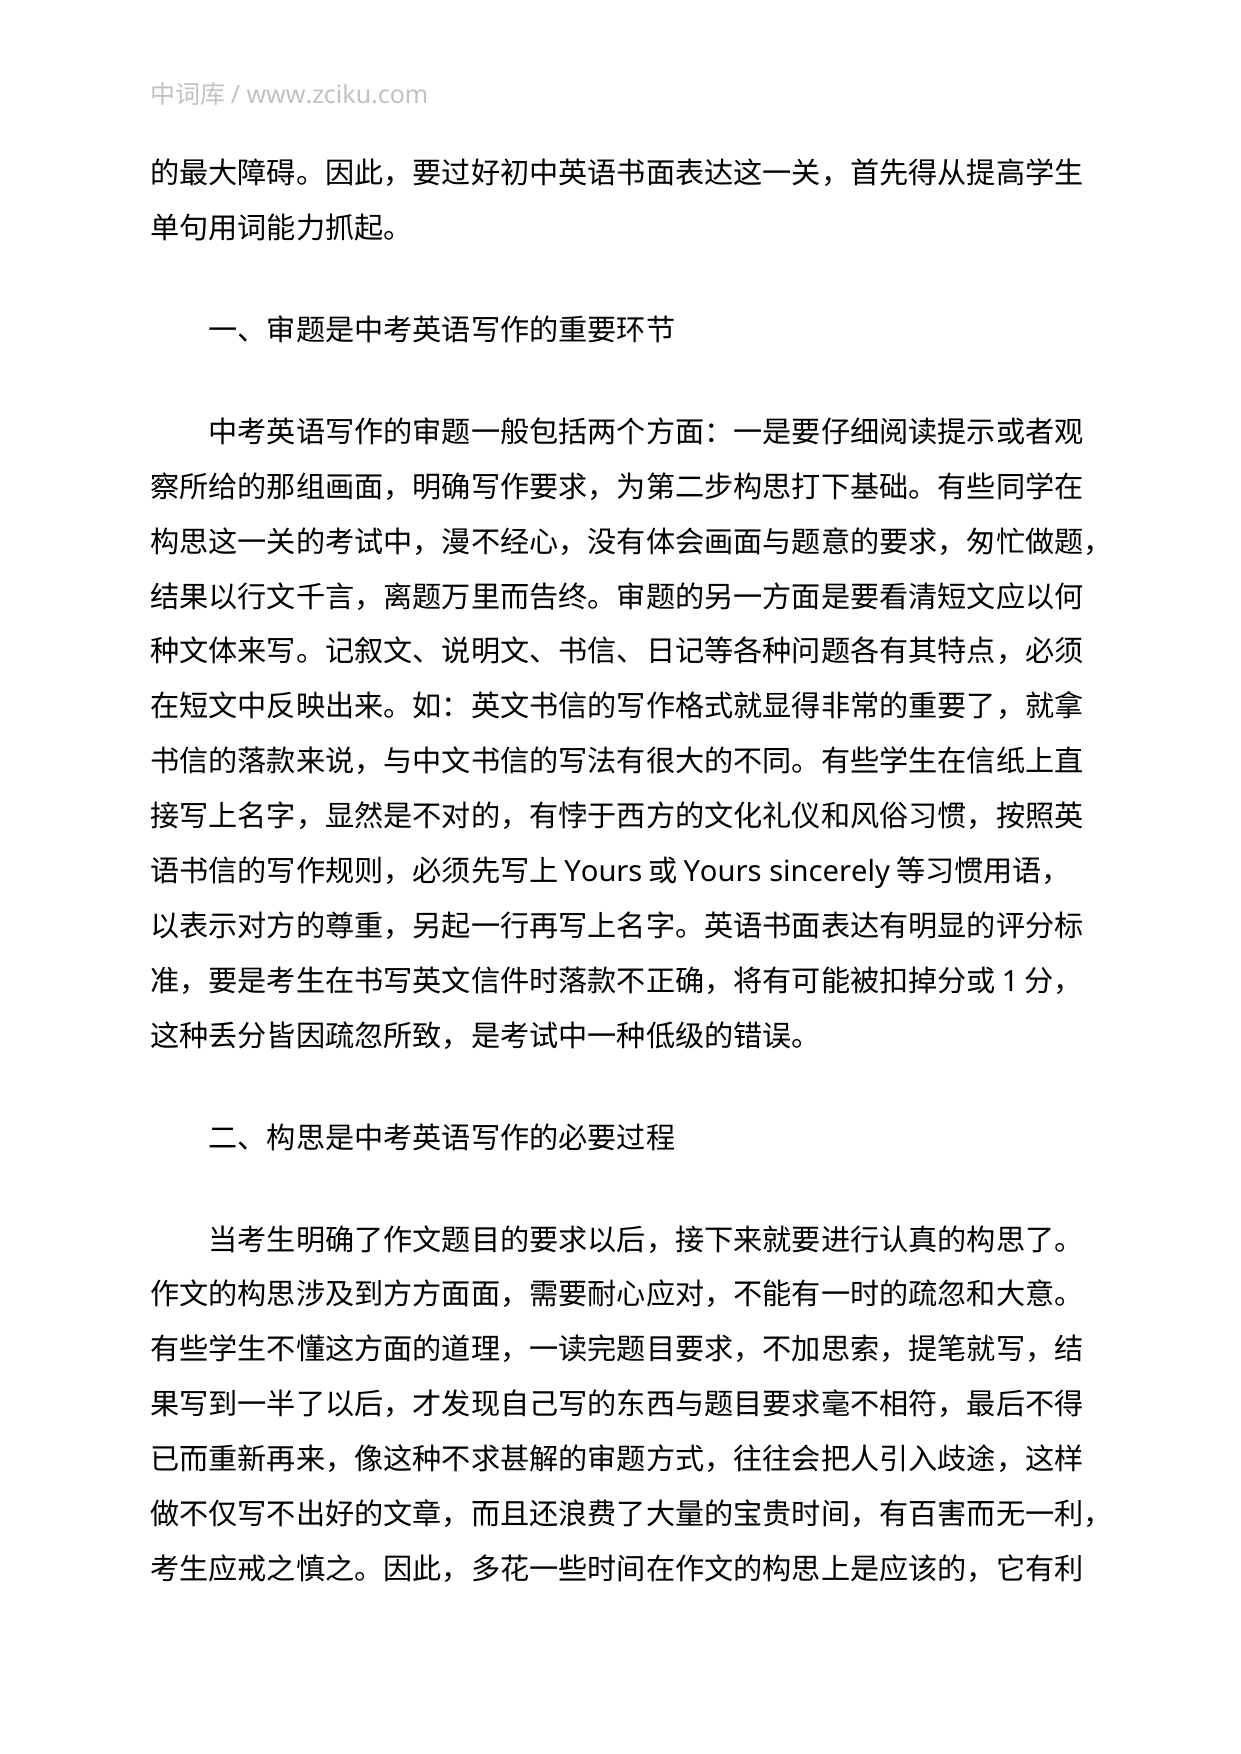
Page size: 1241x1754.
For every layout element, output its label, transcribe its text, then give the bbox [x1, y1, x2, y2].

text 一、审题是中考英语写作的重要环节 [150, 307, 1090, 349]
text 二、构思是中考英语写作的必要过程 [150, 1114, 1090, 1157]
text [150, 150, 1090, 247]
text 中考英语写作的审题一般包括两个方面：一是要仔细阅读提示或者观察所给的那组画面，明确写作要求，为第二步构思打下基础。有些同学在构思这一关的考试中，漫不经心，没有体会画面与题意的要求，匆忙做题，结果以行文千言，离题万里而告终。审题的另一方面是要看清短文应以何种文体来写。记叙文、说明文、书信、日记等各种问题各有其特点，必须在短文中反映出来。如：英文书信的写作格式就显得非常的重要了，就拿书信的落款来说，与中文书信的写法有很大的不同。有些学生在信纸上直接写上名字，显然是不对的，有悖于西方的文化礼仪和风俗习惯，按照英语书信的写作规则，必须先写上Yours或Yours sincerely等习惯用语，以表示对方的尊重，另起一行再写上名字。英语书面表达有明显的评分标准，要是考生在书写英文信件时落款不正确，将有可能被扣掉分或1分，这种丢分皆因疏忽所致，是考试中一种低级的错误。 [150, 408, 1090, 1055]
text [150, 1216, 1090, 1588]
